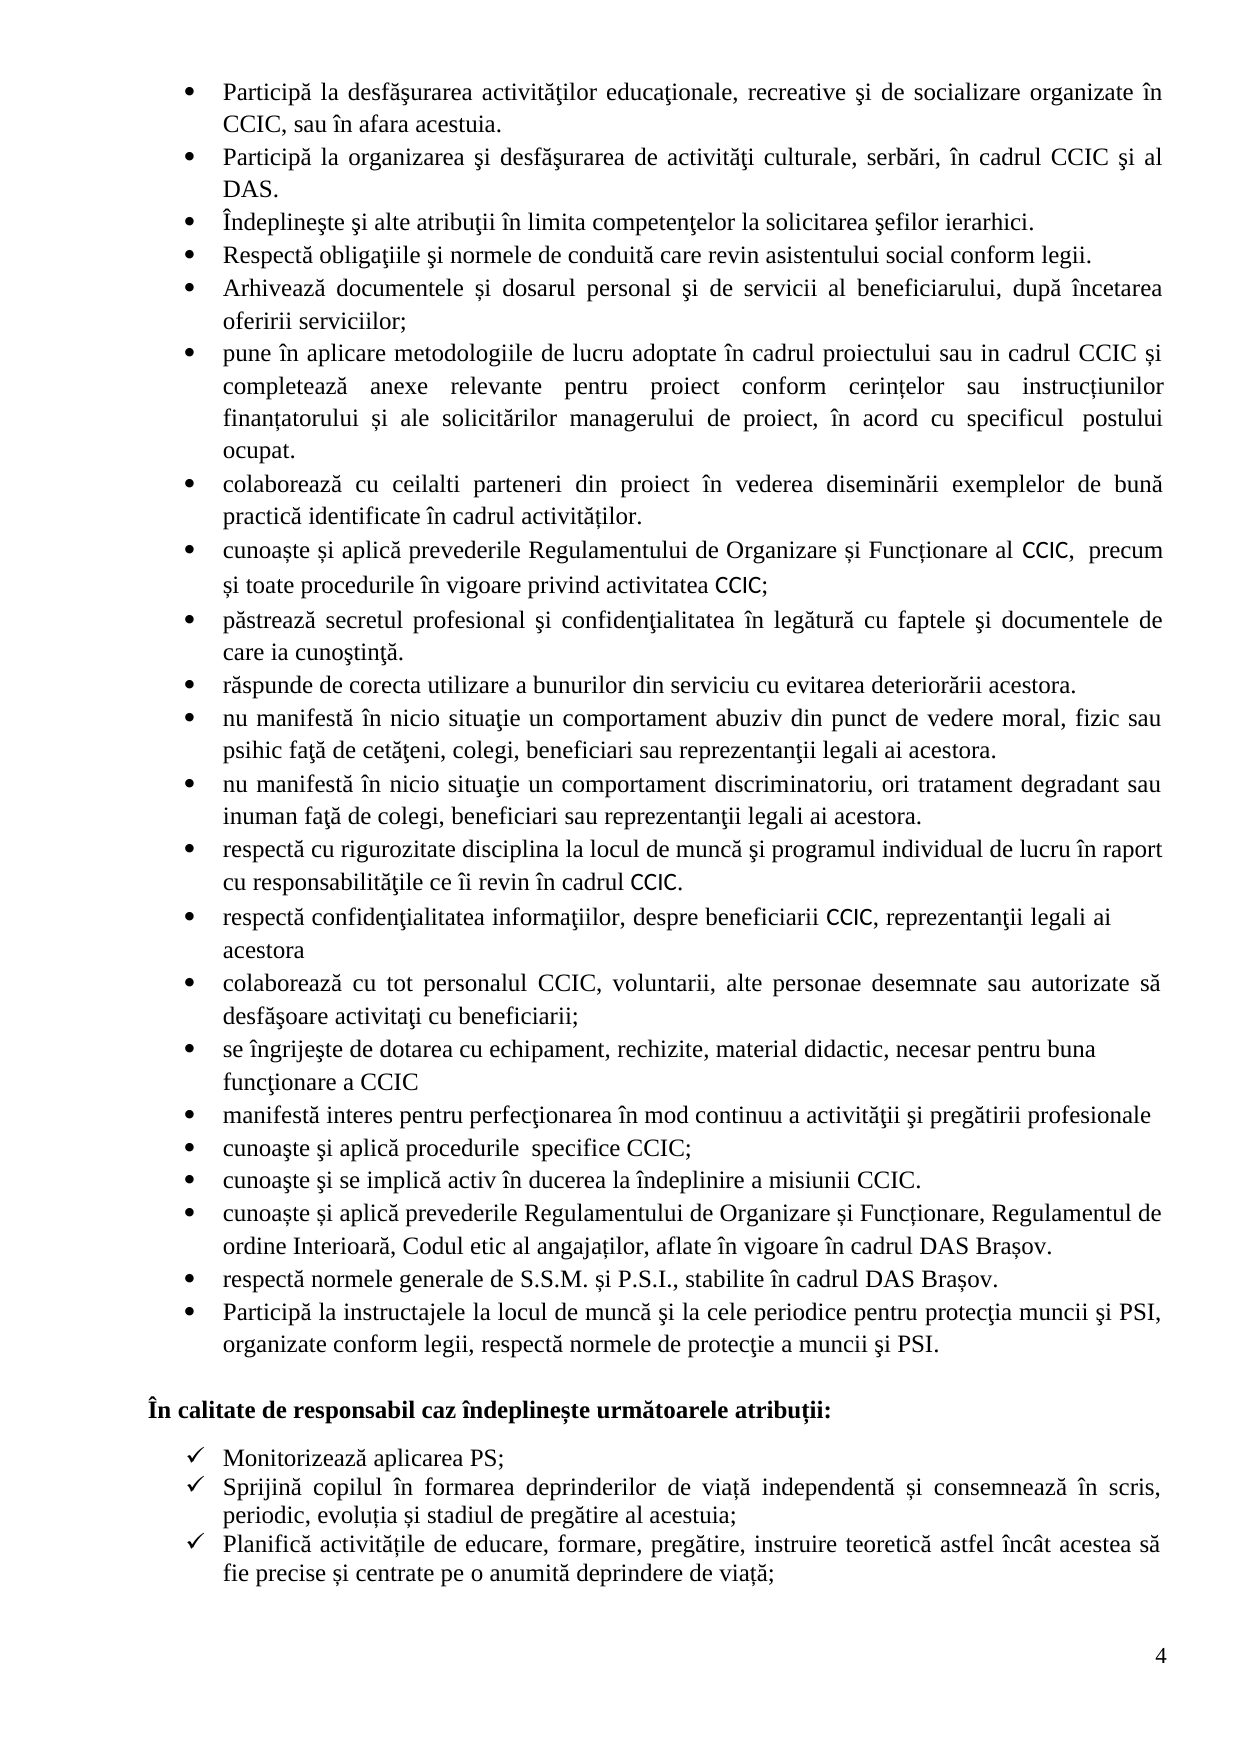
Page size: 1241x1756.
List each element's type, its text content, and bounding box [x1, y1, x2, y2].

list Arhivează documentele și dosarul personal şi de servicii al beneficiarului, după încetarea oferirii serviciilor; [185, 273, 1164, 334]
list Participă la desfăşurarea activităţilor educaţionale, recreative şi de socializare organizate în CCIC, sau în afara acestuia. [185, 77, 1164, 138]
list Îndeplineşte şi alte atribuţii în limita competenţelor la solicitarea şefilor ierarhici. [185, 207, 1192, 236]
list colaborează cu tot personalul CCIC, voluntarii, alte personae desemnate sau autorizate să desfăşoare activitaţi cu beneficiarii; [185, 968, 1163, 1030]
list Planifică activitățile de educare, formare, pregătire, instruire teoretică astfel încât acestea să fie precise și centrate pe o anumită deprindere de viață; [185, 1529, 1163, 1587]
subtitle În calitate de responsabil caz îndeplinește următoarele atribuții: [148, 1395, 1192, 1424]
list colaborează cu ceilalti parteneri din proiect în vederea diseminării exemplelor de bună practică identificate în cadrul activităților. [185, 469, 1163, 530]
list nu manifestă în nicio situaţie un comportament abuziv din punct de vedere moral, fizic sau psihic faţă de cetăţeni, colegi, beneficiari sau reprezentanţii legali ai acestora. [185, 703, 1163, 764]
list Sprijină copilul în formarea deprinderilor de viață independentă și consemnează în scris, periodic, evoluția și stadiul de pregătire al acestuia; [185, 1472, 1163, 1529]
list se îngrijeşte de dotarea cu echipament, rechizite, material didactic, necesar pentru buna funcţionare a CCIC [185, 1034, 1163, 1095]
list respectă cu rigurozitate disciplina la locul de muncă şi programul individual de lucru în raport cu responsabilităţile ce îi revin în cadrul CCIC. [185, 834, 1163, 897]
list manifestă interes pentru perfecţionarea în mod continuu a activităţii şi pregătirii profesionale [185, 1100, 1192, 1128]
list nu manifestă în nicio situaţie un comportament discriminatoriu, ori tratament degradant sau inuman faţă de colegi, beneficiari sau reprezentanţii legali ai acestora. [185, 769, 1163, 830]
list respectă normele generale de S.S.M. și P.S.I., stabilite în cadrul DAS Brașov. [185, 1264, 1192, 1292]
list pune în aplicare metodologiile de lucru adoptate în cadrul proiectului sau in cadrul CCIC și completează anexe relevante pentru proiect conform cerințelor sau instrucțiunilor finanțatorului și ale solicitărilor managerului de proiect, în acord cu specificul postului ocupat. [185, 338, 1164, 464]
list păstrează secretul profesional şi confidenţialitatea în legătură cu faptele şi documentele de care ia cunoştinţă. [185, 605, 1163, 666]
list cunoaște și aplică prevederile Regulamentului de Organizare și Funcționare, Regulamentul de ordine Interioară, Codul etic al angajaților, aflate în vigoare în cadrul DAS Brașov. [185, 1198, 1163, 1260]
list cunoaşte şi aplică procedurile specifice CCIC; [185, 1133, 1192, 1162]
list cunoaşte şi se implică activ în ducerea la îndeplinire a misiunii CCIC. [185, 1166, 1192, 1194]
list Respectă obligaţiile şi normele de conduită care revin asistentului social conform legii. [185, 240, 1192, 269]
list cunoaște și aplică prevederile Regulamentului de Organizare și Funcționare al CCIC, precum și toate procedurile în vigoare privind activitatea CCIC; [185, 534, 1163, 599]
list Participă la instructajele la locul de muncă şi la cele periodice pentru protecţia muncii şi PSI, organizate conform legii, respectă normele de protecţie a muncii şi PSI. [185, 1297, 1163, 1358]
list Participă la organizarea şi desfăşurarea de activităţi culturale, serbări, în cadrul CCIC şi al DAS. [185, 142, 1164, 203]
list respectă confidenţialitatea informaţiilor, despre beneficiarii CCIC, reprezentanţii legali ai acestora [185, 901, 1163, 964]
list Monitorizează aplicarea PS; [185, 1443, 1192, 1472]
list răspunde de corecta utilizare a bunurilor din serviciu cu evitarea deteriorării acestora. [185, 670, 1192, 699]
